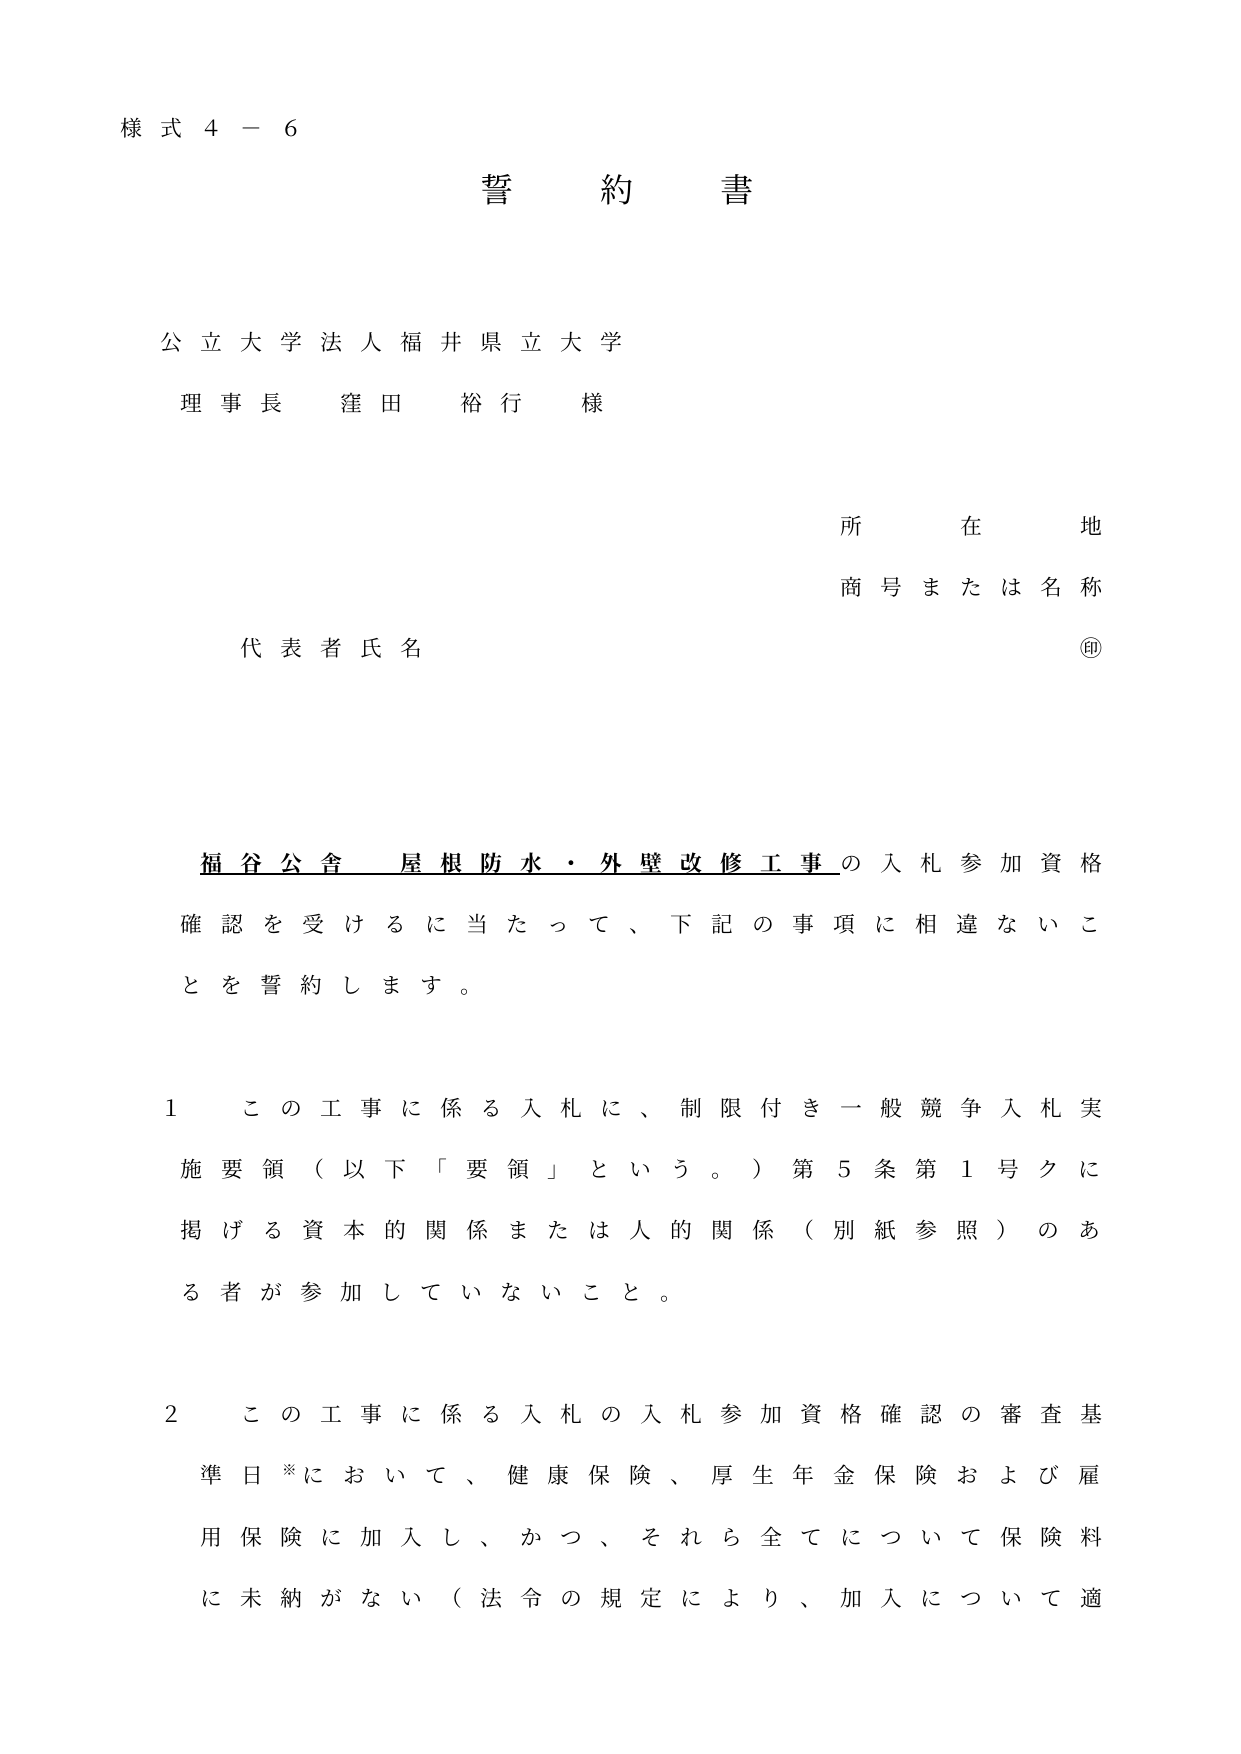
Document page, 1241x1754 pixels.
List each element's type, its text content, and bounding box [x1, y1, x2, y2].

text 福谷公舎 屋根防水・外壁改修工事の入札参加資格確認を受けるに当たって、下記の事項に相違ないことを誓約します。 [160, 831, 1120, 1015]
text 公立大学法人福井県立大学 [120, 310, 1120, 372]
text 理事長 窪田 裕行 様 [120, 372, 1120, 433]
text 誓 約 書 [120, 157, 1120, 218]
text 代表者氏名 ㊞ [120, 617, 1120, 678]
text 様式４－６ [120, 96, 1120, 157]
text 商号または名称 [120, 555, 1120, 617]
text １ この工事に係る入札に、制限付き一般競争入札実施要領（以下「要領」という。）第５条第１号クに掲げる資本的関係または人的関係（別紙参照）のある者が参加していないこと。 [153, 1076, 1120, 1321]
text 所 在 地 [120, 494, 1120, 555]
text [150, 1382, 1120, 1627]
